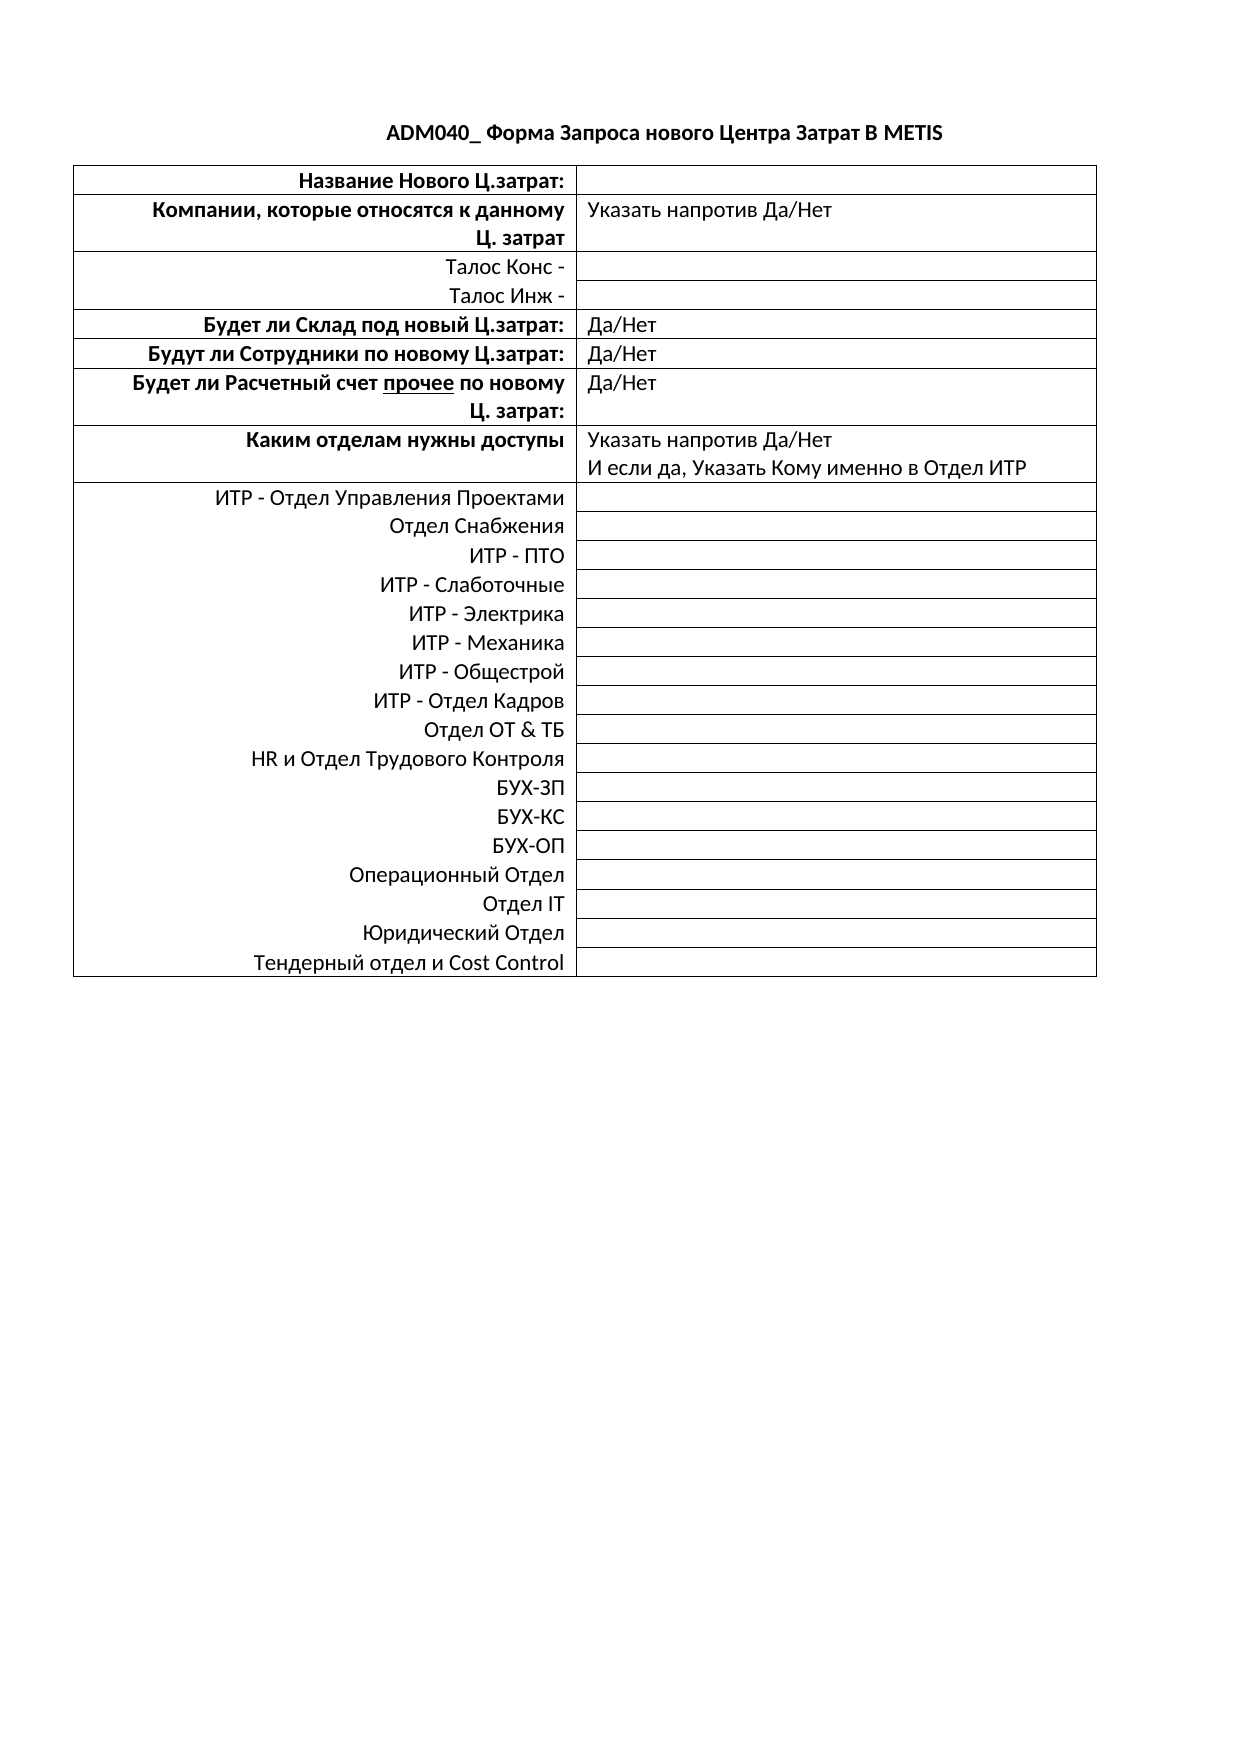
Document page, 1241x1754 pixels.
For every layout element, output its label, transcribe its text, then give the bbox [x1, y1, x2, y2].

table_cell [577, 919, 1096, 947]
table_cell ИТР - Слаботочные [74, 569, 576, 598]
table_cell ИТР - Отдел Кадров [74, 685, 576, 714]
table_cell ИТР - Механика [74, 627, 576, 656]
table_cell Операционный Отдел [74, 859, 576, 888]
table_cell Да/Нет [577, 339, 1096, 367]
table_cell Будет ли Расчетный счет прочее по новому Ц. затрат: [74, 369, 576, 424]
table_cell [577, 715, 1096, 743]
table_cell [577, 831, 1096, 859]
table_cell [577, 570, 1096, 598]
table_cell Отдел Снабжения [74, 511, 576, 540]
table_cell [577, 802, 1096, 830]
table_cell [577, 948, 1096, 976]
table_header Название Нового Ц.затрат: [74, 166, 576, 194]
table_cell Каким отделам нужны доступы [74, 426, 576, 482]
table_cell [577, 512, 1096, 540]
table_cell [577, 860, 1096, 888]
table_cell Талос Конс - [74, 252, 576, 280]
table_cell БУХ-ЗП [74, 772, 576, 801]
table_cell [577, 744, 1096, 772]
table_cell Да/Нет [577, 310, 1096, 338]
table_cell [577, 657, 1096, 685]
table_cell [577, 773, 1096, 801]
table_cell [577, 281, 1096, 309]
table_header [577, 166, 1096, 194]
table_cell ИТР - Общестрой [74, 656, 576, 685]
table_cell Будут ли Сотрудники по новому Ц.затрат: [74, 339, 576, 367]
table_cell Компании, которые относятся к данному Ц. затрат [74, 195, 576, 251]
table_cell [577, 252, 1096, 280]
table_cell Указать напротив Да/Нет [577, 195, 1096, 251]
table_cell Тендерный отдел и Сost Control [74, 947, 576, 976]
table_cell [577, 890, 1096, 917]
table_cell Указать напротив Да/Нет И если да, Указать Кому именно в Отдел ИТР [577, 426, 1096, 482]
table_cell ИТР - Отдел Управления Проектами [74, 483, 576, 511]
table_cell [577, 541, 1096, 569]
table_cell Отдел ОТ & ТБ [74, 714, 576, 743]
table_cell [577, 599, 1096, 627]
table_cell Да/Нет [577, 369, 1096, 424]
table_cell Отдел IT [74, 889, 576, 917]
table_cell ИТР - Электрика [74, 598, 576, 627]
text ADM040_ Форма Запроса нового Центра Затрат В METIS [177, 118, 1152, 146]
table_cell [577, 483, 1096, 511]
table_cell [577, 686, 1096, 714]
table_cell [577, 628, 1096, 656]
table_cell БУХ-КС [74, 801, 576, 830]
table_cell HR и Отдел Трудового Контроля [74, 743, 576, 772]
table_cell Талос Инж - [74, 280, 576, 309]
table_cell БУХ-ОП [74, 830, 576, 859]
table_cell ИТР - ПТО [74, 540, 576, 569]
table_cell Будет ли Склад под новый Ц.затрат: [74, 310, 576, 338]
table_cell Юридический Отдел [74, 918, 576, 947]
